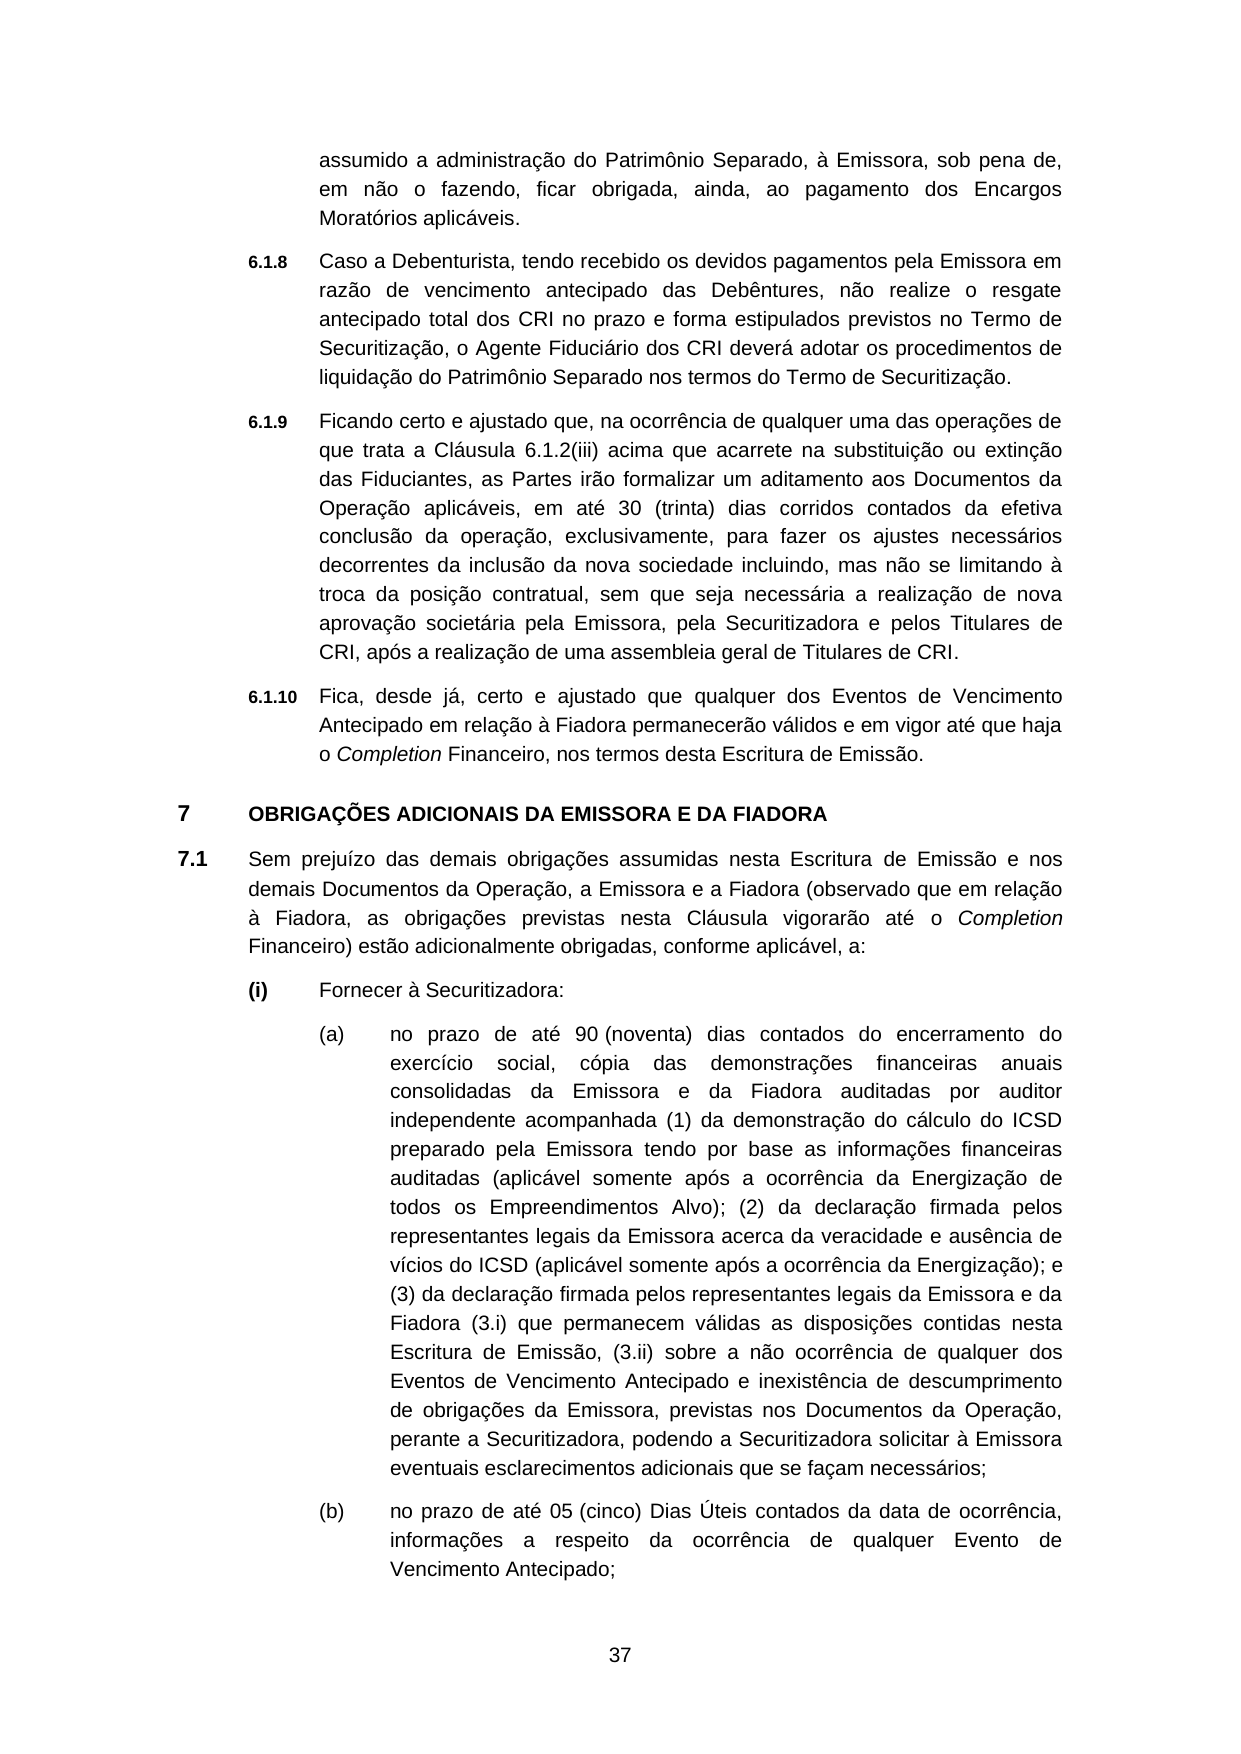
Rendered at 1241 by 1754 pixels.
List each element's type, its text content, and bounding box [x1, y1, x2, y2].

text Ficando certo e ajustado que, na ocorrência de qualquer uma das operações de que trata a Cláusula 6.1.2(iii) acima que acarrete na substituição ou extinção das Fiduciantes, as Partes irão formalizar um aditamento aos Documentos da Operação aplicáveis, em até 30 (trinta) dias corridos contados da efetiva conclusão da operação, exclusivamente, para fazer os ajustes necessários decorrentes da inclusão da nova sociedade incluindo, mas não se limitando à troca da posição contratual, sem que seja necessária a realização de nova aprovação societária pela Emissora, pela Securitizadora e pelos Titulares de CRI, após a realização de uma assembleia geral de Titulares de CRI. [248, 408, 1063, 664]
text Fornecer à Securitizadora: [248, 978, 1063, 1002]
text OBRIGAÇÕES ADICIONAIS DA EMISSORA E DA FIADORA [177, 800, 1063, 826]
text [248, 148, 1063, 229]
text no prazo de até 05 (cinco) Dias Úteis contados da data de ocorrência, informações a respeito da ocorrência de qualquer Evento de Vencimento Antecipado; [319, 1499, 1063, 1581]
text Fica, desde já, certo e ajustado que qualquer dos Eventos de Vencimento Antecipado em relação à Fiadora permanecerão válidos e em vigor até que haja o Completion Financeiro, nos termos desta Escritura de Emissão. [248, 684, 1063, 766]
text Sem prejuízo das demais obrigações assumidas nesta Escritura de Emissão e nos demais Documentos da Operação, a Emissora e a Fiadora (observado que em relação à Fiadora, as obrigações previstas nesta Cláusula vigorarão até o Completion Financeiro) estão adicionalmente obrigadas, conforme aplicável, a: [177, 846, 1063, 958]
text Caso a Debenturista, tendo recebido os devidos pagamentos pela Emissora em razão de vencimento antecipado das Debêntures, não realize o resgate antecipado total dos CRI no prazo e forma estipulados previstos no Termo de Securitização, o Agente Fiduciário dos CRI deverá adotar os procedimentos de liquidação do Patrimônio Separado nos termos do Termo de Securitização. [248, 249, 1063, 389]
text no prazo de até 90 (noventa) dias contados do encerramento do exercício social, cópia das demonstrações financeiras anuais consolidadas da Emissora e da Fiadora auditadas por auditor independente acompanhada (1) da demonstração do cálculo do ICSD preparado pela Emissora tendo por base as informações financeiras auditadas (aplicável somente após a ocorrência da Energização de todos os Empreendimentos Alvo); (2) da declaração firmada pelos representantes legais da Emissora acerca da veracidade e ausência de vícios do ICSD (aplicável somente após a ocorrência da Energização); e (3) da declaração firmada pelos representantes legais da Emissora e da Fiadora (3.i) que permanecem válidas as disposições contidas nesta Escritura de Emissão, (3.ii) sobre a não ocorrência de qualquer dos Eventos de Vencimento Antecipado e inexistência de descumprimento de obrigações da Emissora, previstas nos Documentos da Operação, perante a Securitizadora, podendo a Securitizadora solicitar à Emissora eventuais esclarecimentos adicionais que se façam necessários; [319, 1021, 1063, 1480]
